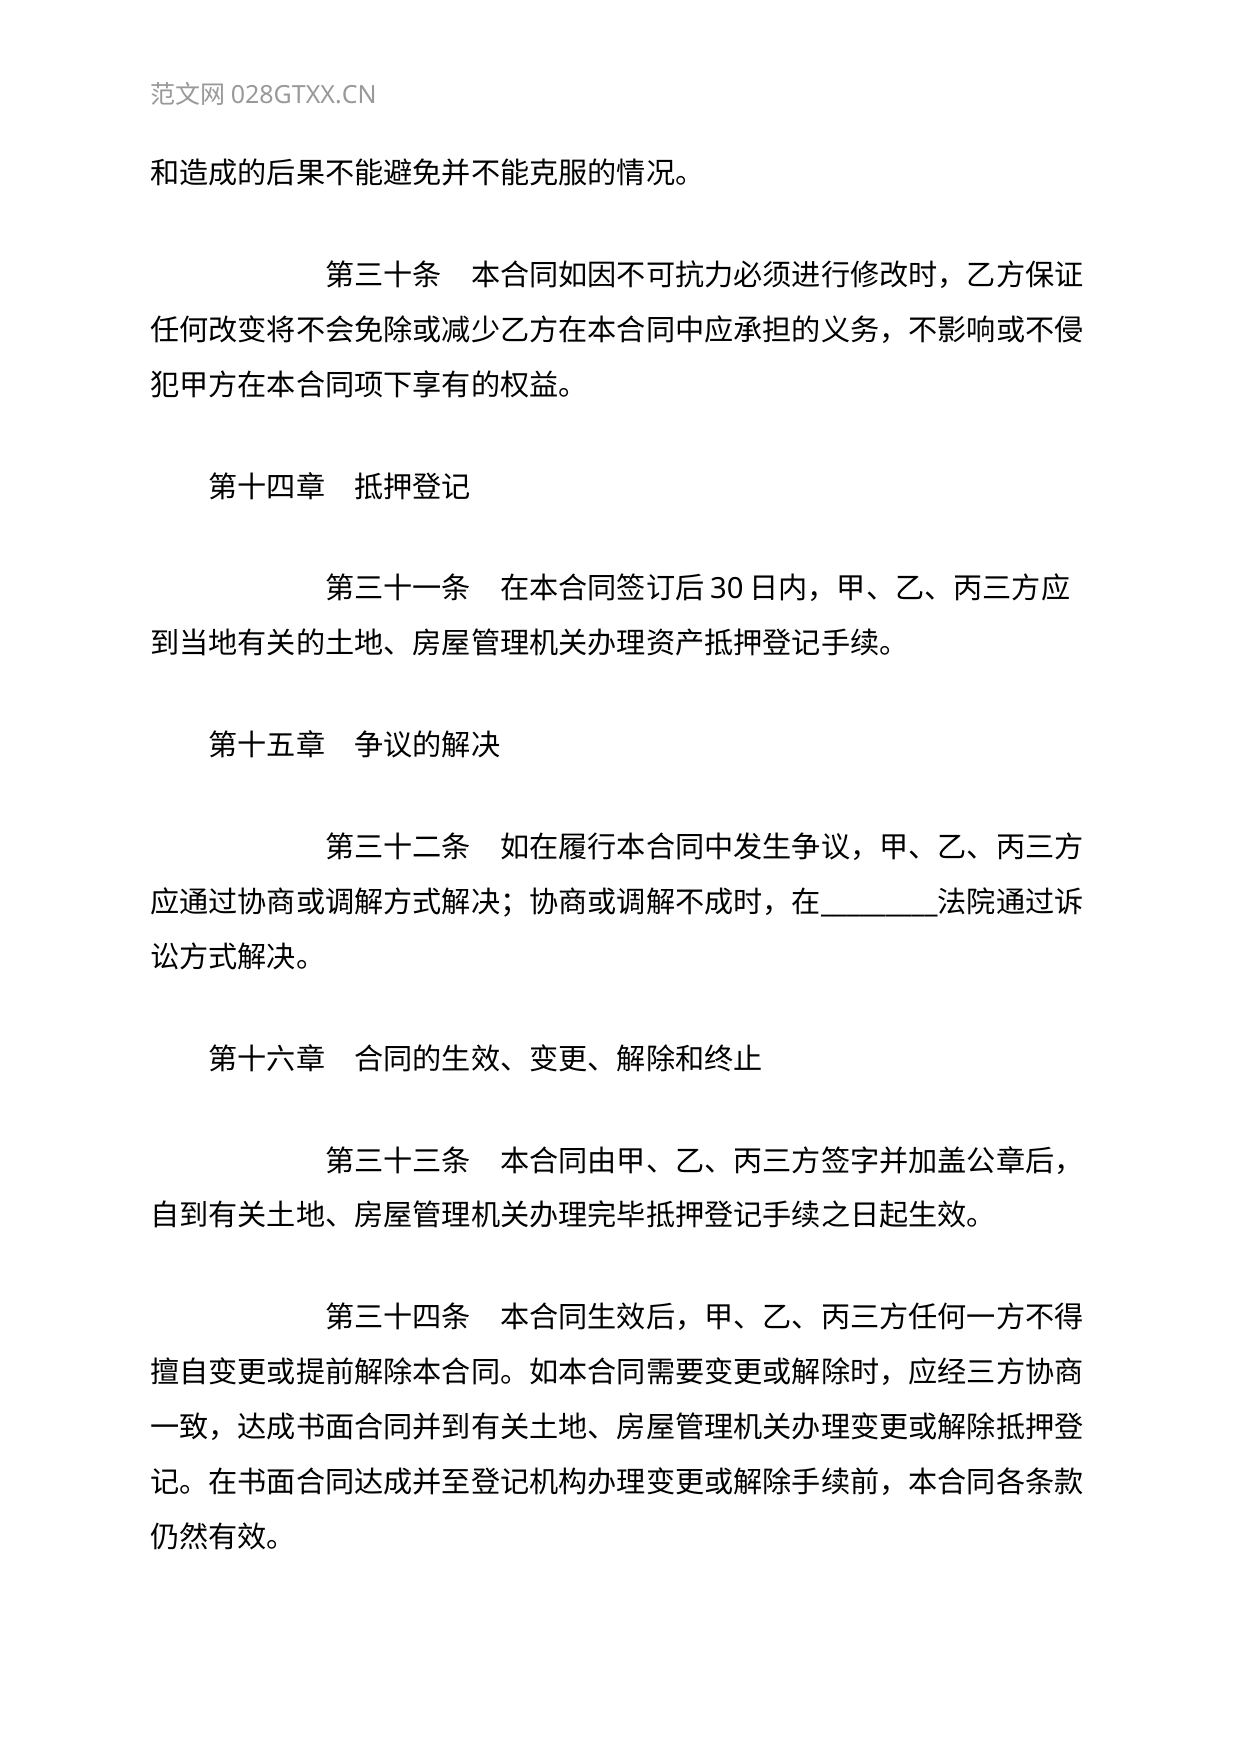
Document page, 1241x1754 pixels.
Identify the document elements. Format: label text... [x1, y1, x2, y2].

text 第十四章 抵押登记 [150, 463, 1090, 506]
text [150, 150, 1090, 192]
text 第十五章 争议的解决 [150, 722, 1090, 764]
text 第三十一条 在本合同签订后30日内，甲、乙、丙三方应到当地有关的土地、房屋管理机关办理资产抵押登记手续。 [150, 565, 1090, 662]
text 第三十二条 如在履行本合同中发生争议，甲、乙、丙三方应通过协商或调解方式解决；协商或调解不成时，在_________法院通过诉讼方式解决。 [150, 824, 1090, 976]
text 第三十四条 本合同生效后，甲、乙、丙三方任何一方不得擅自变更或提前解除本合同。如本合同需要变更或解除时，应经三方协商一致，达成书面合同并到有关土地、房屋管理机关办理变更或解除抵押登记。在书面合同达成并至登记机构办理变更或解除手续前，本合同各条款仍然有效。 [150, 1294, 1090, 1556]
text 第三十三条 本合同由甲、乙、丙三方签字并加盖公章后，自到有关土地、房屋管理机关办理完毕抵押登记手续之日起生效。 [150, 1137, 1090, 1234]
text 第十六章 合同的生效、变更、解除和终止 [150, 1035, 1090, 1078]
text 第三十条 本合同如因不可抗力必须进行修改时，乙方保证任何改变将不会免除或减少乙方在本合同中应承担的义务，不影响或不侵犯甲方在本合同项下享有的权益。 [150, 252, 1090, 404]
